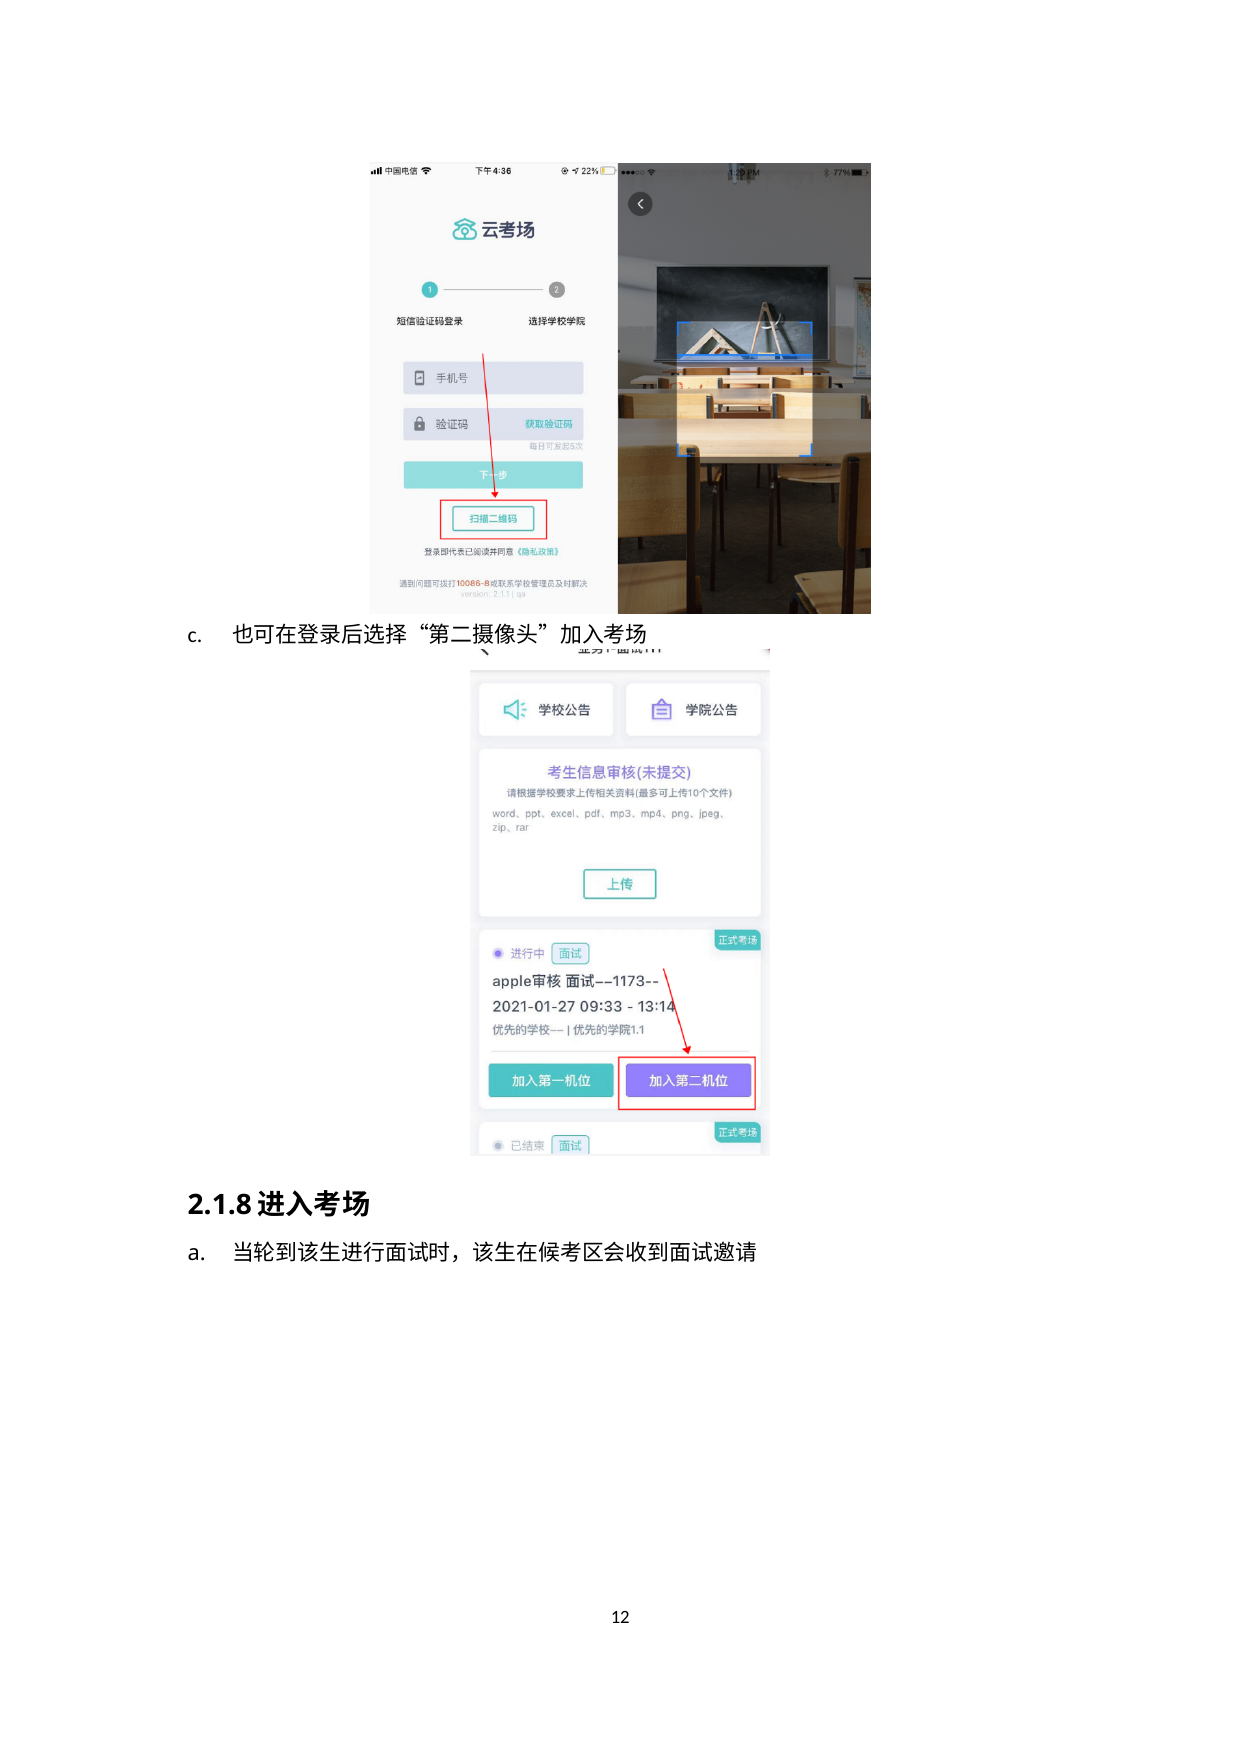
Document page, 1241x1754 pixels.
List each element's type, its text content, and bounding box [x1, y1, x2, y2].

list 也可在登录后选择“第二摄像头”加入考场 [187, 617, 1053, 649]
list 当轮到该生进行面试时，该生在候考区会收到面试邀请 [187, 1234, 1053, 1267]
picture [470, 649, 770, 1156]
picture [369, 162, 871, 614]
subtitle 2.1.8进入考场 [187, 1169, 1053, 1234]
